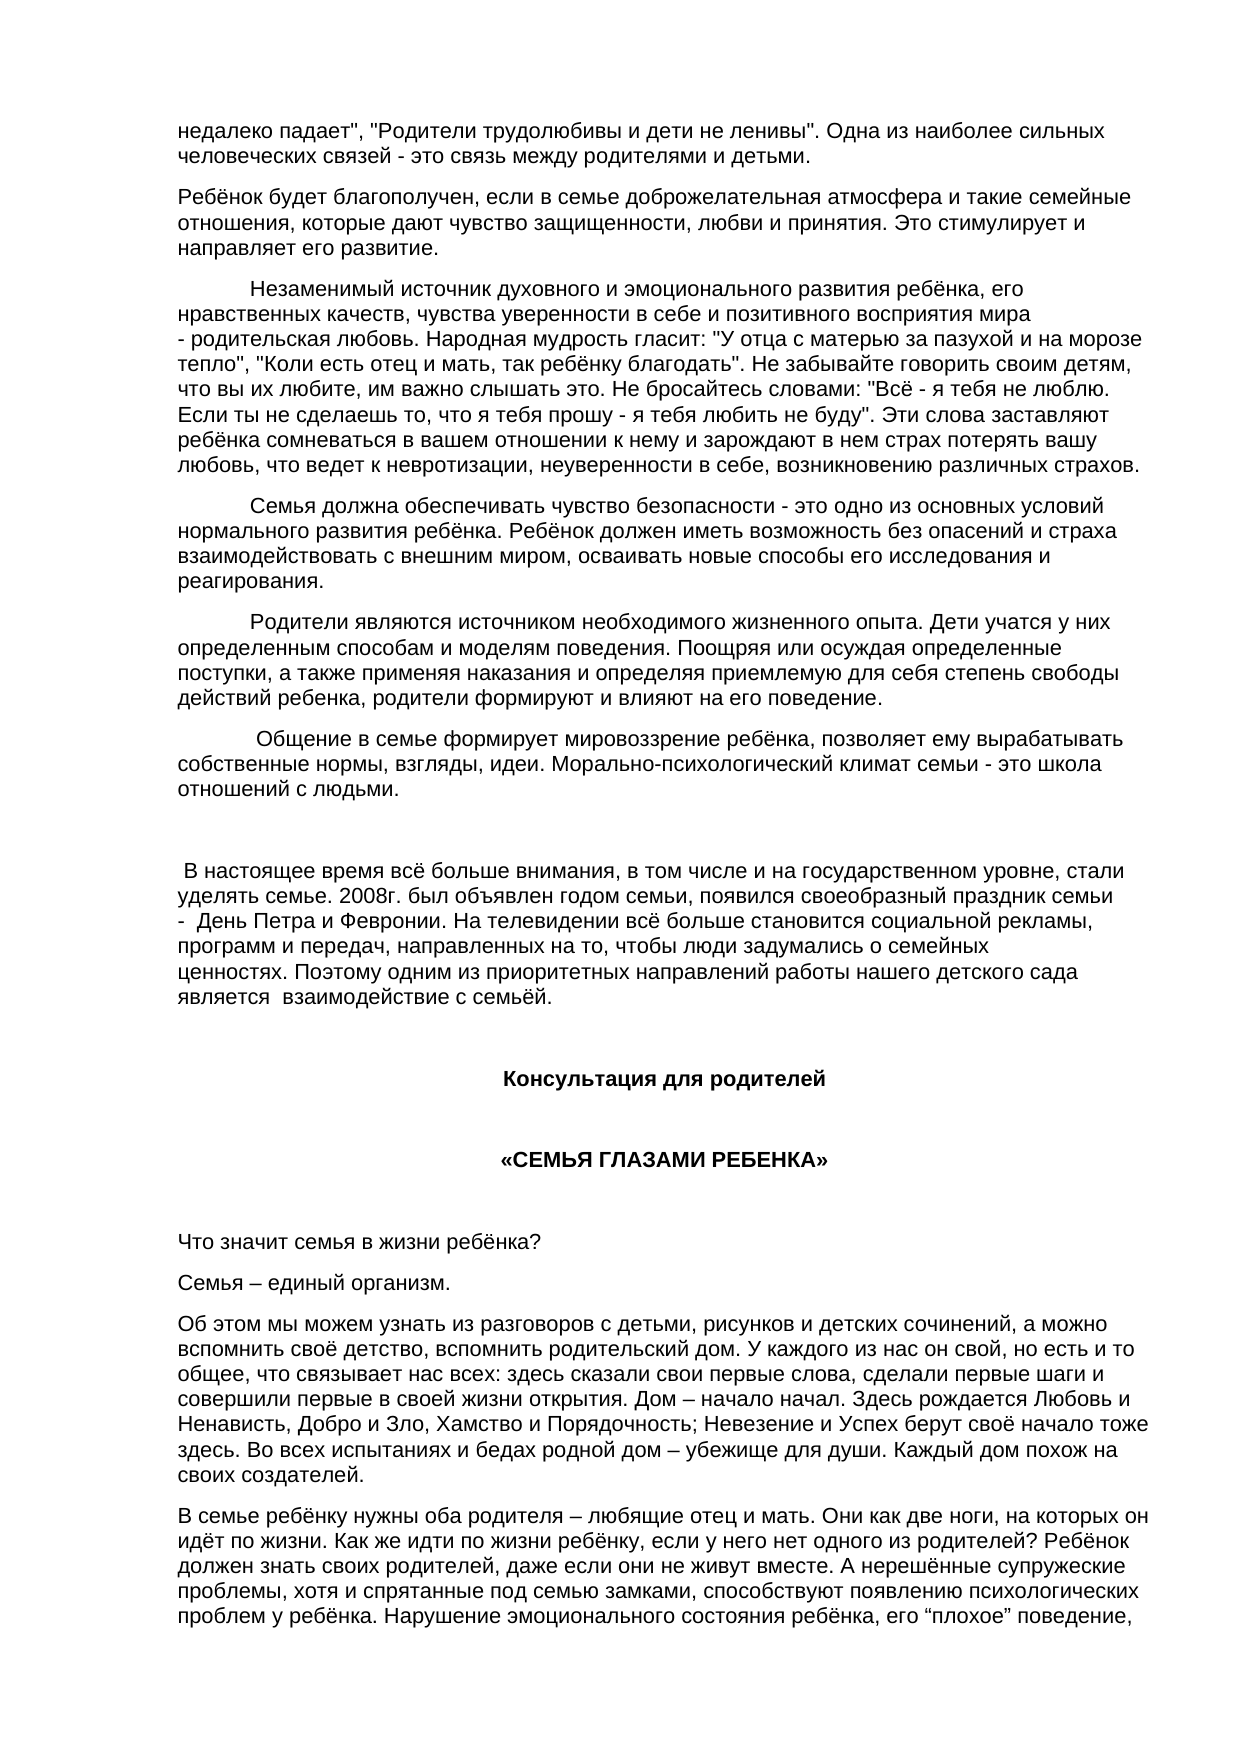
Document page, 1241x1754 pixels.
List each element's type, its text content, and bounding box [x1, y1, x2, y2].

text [177, 1502, 1152, 1628]
text В настоящее время всё больше внимания, в том числе и на государственном уровне, стали уделять семье. 2008г. был объявлен годом семьи, появился своеобразный праздник семьи - День Петра и Февронии. На телевидении всё больше становится социальной рекламы, программ и передач, направленных на то, чтобы люди задумались о семейных ценностях. Поэтому одним из приоритетных направлений работы нашего детского сада является взаимодействие с семьёй. [177, 858, 1152, 1009]
text «СЕМЬЯ ГЛАЗАМИ РЕБЕНКА» [177, 1147, 1152, 1172]
text Об этом мы можем узнать из разговоров с детьми, рисунков и детских сочинений, а можно вспомнить своё детство, вспомнить родительский дом. У каждого из нас он свой, но есть и то общее, что связывает нас всех: здесь сказали свои первые слова, сделали первые шаги и совершили первые в своей жизни открытия. Дом – начало начал. Здесь рождается Любовь и Ненависть, Добро и Зло, Хамство и Порядочность; Невезение и Успех берут своё начало тоже здесь. Во всех испытаниях и бедах родной дом – убежище для души. Каждый дом похож на своих создателей. [177, 1310, 1152, 1487]
text Семья должна обеспечивать чувство безопасности - это одно из основных условий нормального развития ребёнка. Ребёнок должен иметь возможность без опасений и страха взаимодействовать с внешним миром, осваивать новые способы его исследования и реагирования. [177, 493, 1152, 593]
text Семья – единый организм. [177, 1269, 1152, 1295]
text Консультация для родителей [177, 1065, 1152, 1091]
text Общение в семье формирует мировоззрение ребёнка, позволяет ему вырабатывать собственные нормы, взгляды, идеи. Морально-психологический климат семьи - это школа отношений с людьми. [177, 726, 1152, 801]
text Незаменимый источник духовного и эмоционального развития ребёнка, его нравственных качеств, чувства уверенности в себе и позитивного восприятия мира - родительская любовь. Народная мудрость гласит: "У отца с матерью за пазухой и на морозе тепло", "Коли есть отец и мать, так ребёнку благодать". Не забывайте говорить своим детям, что вы их любите, им важно слышать это. Не бросайтесь словами: "Всё - я тебя не люблю. Если ты не сделаешь то, что я тебя прошу - я тебя любить не буду". Эти слова заставляют ребёнка сомневаться в вашем отношении к нему и зарождают в нем страх потерять вашу любовь, что ведет к невротизации, неуверенности в себе, возникновению различных страхов. [177, 275, 1152, 477]
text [177, 118, 1152, 168]
text Родители являются источником необходимого жизненного опыта. Дети учатся у них определенным способам и моделям поведения. Поощряя или осуждая определенные поступки, а также применяя наказания и определяя приемлемую для себя степень свободы действий ребенка, родители формируют и влияют на его поведение. [177, 609, 1152, 710]
text Ребёнок будет благополучен, если в семье доброжелательная атмосфера и такие семейные отношения, которые дают чувство защищенности, любви и принятия. Это стимулирует и направляет его развитие. [177, 184, 1152, 260]
text Что значит семья в жизни ребёнка? [177, 1229, 1152, 1254]
